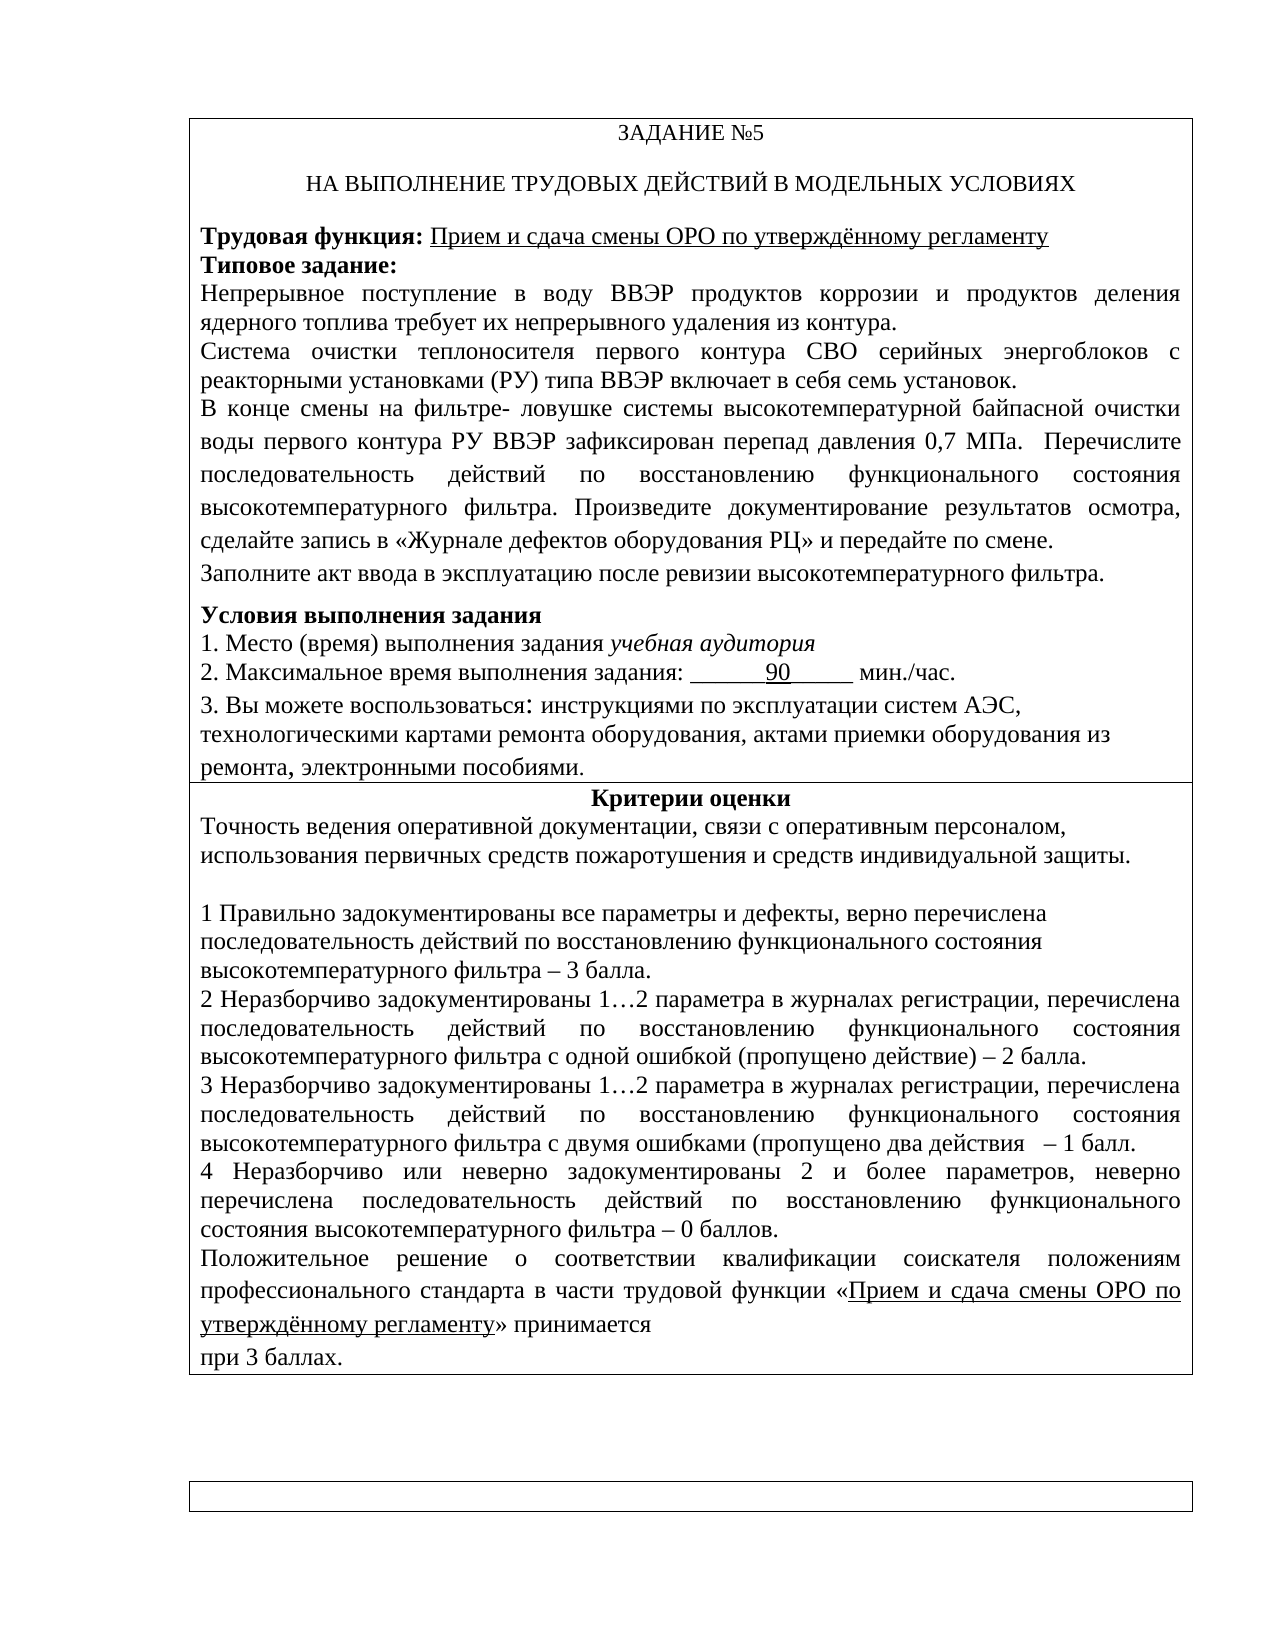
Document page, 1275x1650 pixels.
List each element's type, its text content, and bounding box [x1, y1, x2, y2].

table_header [190, 1482, 1192, 1511]
table_header ЗАДАНИЕ №5 НА ВЫПОЛНЕНИЕ ТРУДОВЫХ ДЕЙСТВИЙ В МОДЕЛЬНЫХ УСЛОВИЯХ Трудовая функция: Прием и сдача смены ОРО по утверждённому регламенту Типовое задание: Непрерывное поступление в воду ВВЭР продуктов коррозии и продуктов деления ядерного топлива требует их непрерывного удаления из контура. Система очистки теплоносителя первого контура СВО серийных энергоблоков с реакторными установками (РУ) типа ВВЭР включает в себя семь установок. В конце смены на фильтре- ловушке системы высокотемпературной байпасной очистки воды первого контура РУ ВВЭР зафиксирован перепад давления 0,7 МПа. Перечислите последовательность действий по восстановлению функционального состояния высокотемпературного фильтра. Произведите документирование результатов осмотра, сделайте запись в «Журнале дефектов оборудования РЦ» и передайте по смене. Заполните акт ввода в эксплуатацию после ревизии высокотемпературного фильтра. Условия выполнения задания 1. Место (время) выполнения задания учебная аудитория 2. Максимальное время выполнения задания: ______90_____ мин./час. 3. Вы можете воспользоваться: инструкциями по эксплуатации систем АЭС, технологическими картами ремонта оборудования, актами приемки оборудования из ремонта, электронными пособиями. [190, 119, 1192, 782]
table_cell Критерии оценки Точность ведения оперативной документации, связи с оперативным персоналом, использования первичных средств пожаротушения и средств индивидуальной защиты. 1 Правильно задокументированы все параметры и дефекты, верно перечислена последовательность действий по восстановлению функционального состояния высокотемпературного фильтра – 3 балла. 2 Неразборчиво задокументированы 1…2 параметра в журналах регистрации, перечислена последовательность действий по восстановлению функционального состояния высокотемпературного фильтра с одной ошибкой (пропущено действие) – 2 балла. 3 Неразборчиво задокументированы 1…2 параметра в журналах регистрации, перечислена последовательность действий по восстановлению функционального состояния высокотемпературного фильтра с двумя ошибками (пропущено два действия – 1 балл. 4 Неразборчиво или неверно задокументированы 2 и более параметров, неверно перечислена последовательность действий по восстановлению функционального состояния высокотемпературного фильтра – 0 баллов. Положительное решение о соответствии квалификации соискателя положениям профессионального стандарта в части трудовой функции «Прием и сдача смены ОРО по утверждённому регламенту» принимается при 3 баллах. [190, 783, 1192, 1374]
